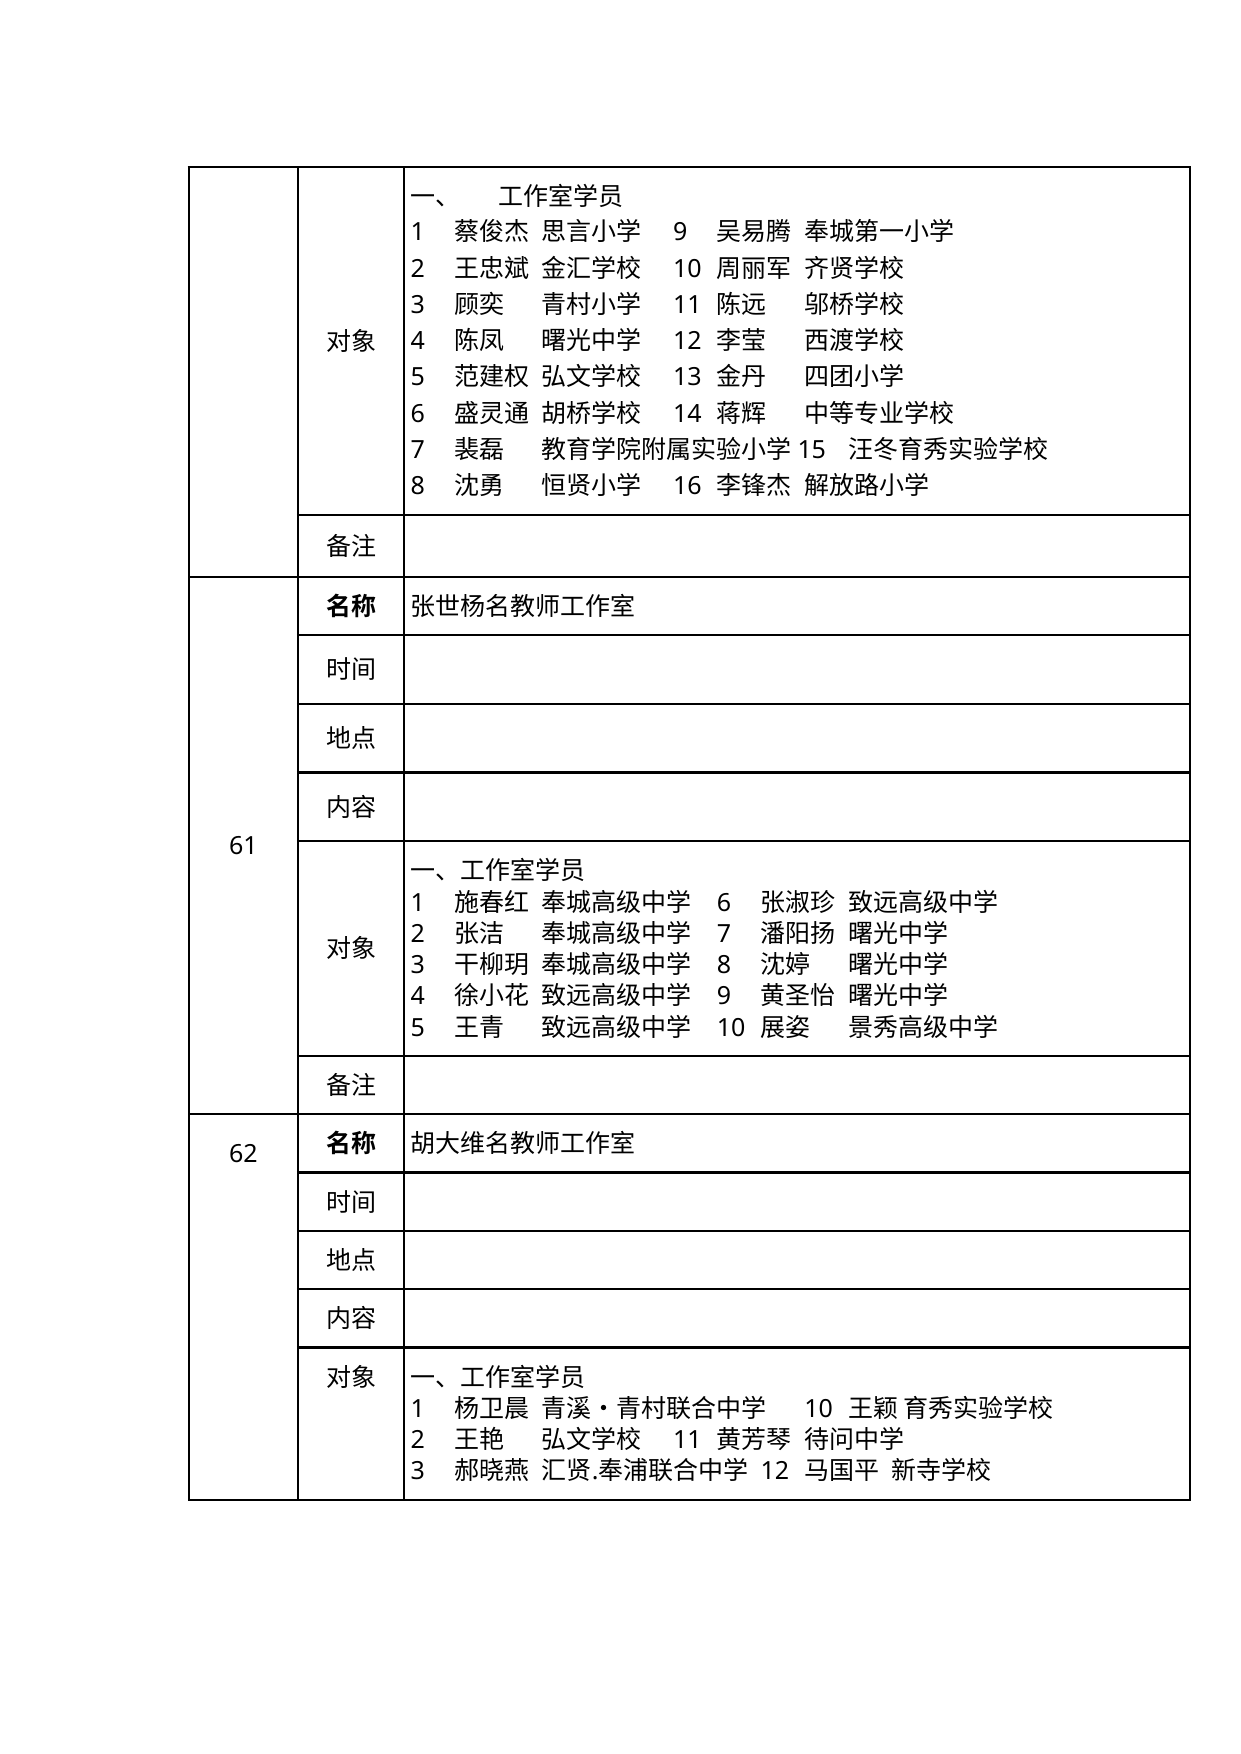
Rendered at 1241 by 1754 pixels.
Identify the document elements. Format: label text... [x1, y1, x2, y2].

table_cell 62 [190, 1115, 297, 1498]
table_cell [405, 774, 1189, 840]
table_cell 地点 [299, 1232, 403, 1288]
table_cell 备注 [299, 1057, 403, 1113]
table_cell 胡大维名教师工作室 [405, 1115, 1189, 1171]
table_cell [405, 1174, 1189, 1230]
table_cell 备注 [299, 516, 403, 576]
table_cell 内容 [299, 774, 403, 840]
table_cell 张世杨名教师工作室 [405, 578, 1189, 634]
table_cell 名称 [299, 1115, 403, 1171]
table_cell 名称 [299, 578, 403, 634]
table_cell 一、工作室学员 1 施春红 奉城高级中学 6 张淑珍 致远高级中学 2 张洁 奉城高级中学 7 潘阳扬 曙光中学 3 干柳玥 奉城高级中学 8 沈婷 曙光中学 4 徐小花 致远高级中学 9 黄圣怡 曙光中学 5 王青 致远高级中学 10 展姿 景秀高级中学 [405, 842, 1189, 1055]
table_cell 对象 [299, 1349, 403, 1498]
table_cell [405, 1349, 1189, 1498]
table_cell [405, 1232, 1189, 1288]
table_cell 工作室学员 1 蔡俊杰 思言小学 9 吴易腾 奉城第一小学 2 王忠斌 金汇学校 10 周丽军 齐贤学校 3 顾奕 青村小学 11 陈远 邬桥学校 4 陈凤 曙光中学 12 李莹 西渡学校 5 范建权 弘文学校 13 金丹 四团小学 6 盛灵通 胡桥学校 14 蒋辉 中等专业学校 7 裴磊 教育学院附属实验小学 15 汪冬育秀实验学校 8 沈勇 恒贤小学 16 李锋杰 解放路小学 [405, 168, 1189, 514]
table_cell 内容 [299, 1290, 403, 1346]
table_cell [405, 516, 1189, 576]
table_cell [405, 1057, 1189, 1113]
table_cell [405, 636, 1189, 703]
table_cell 时间 [299, 1174, 403, 1230]
table_cell 对象 [299, 842, 403, 1055]
table_cell 61 [190, 578, 297, 1113]
table_cell 对象 [299, 168, 403, 514]
table_cell 地点 [299, 705, 403, 771]
table_cell [405, 1290, 1189, 1346]
table_cell 时间 [299, 636, 403, 703]
table_cell [405, 705, 1189, 771]
